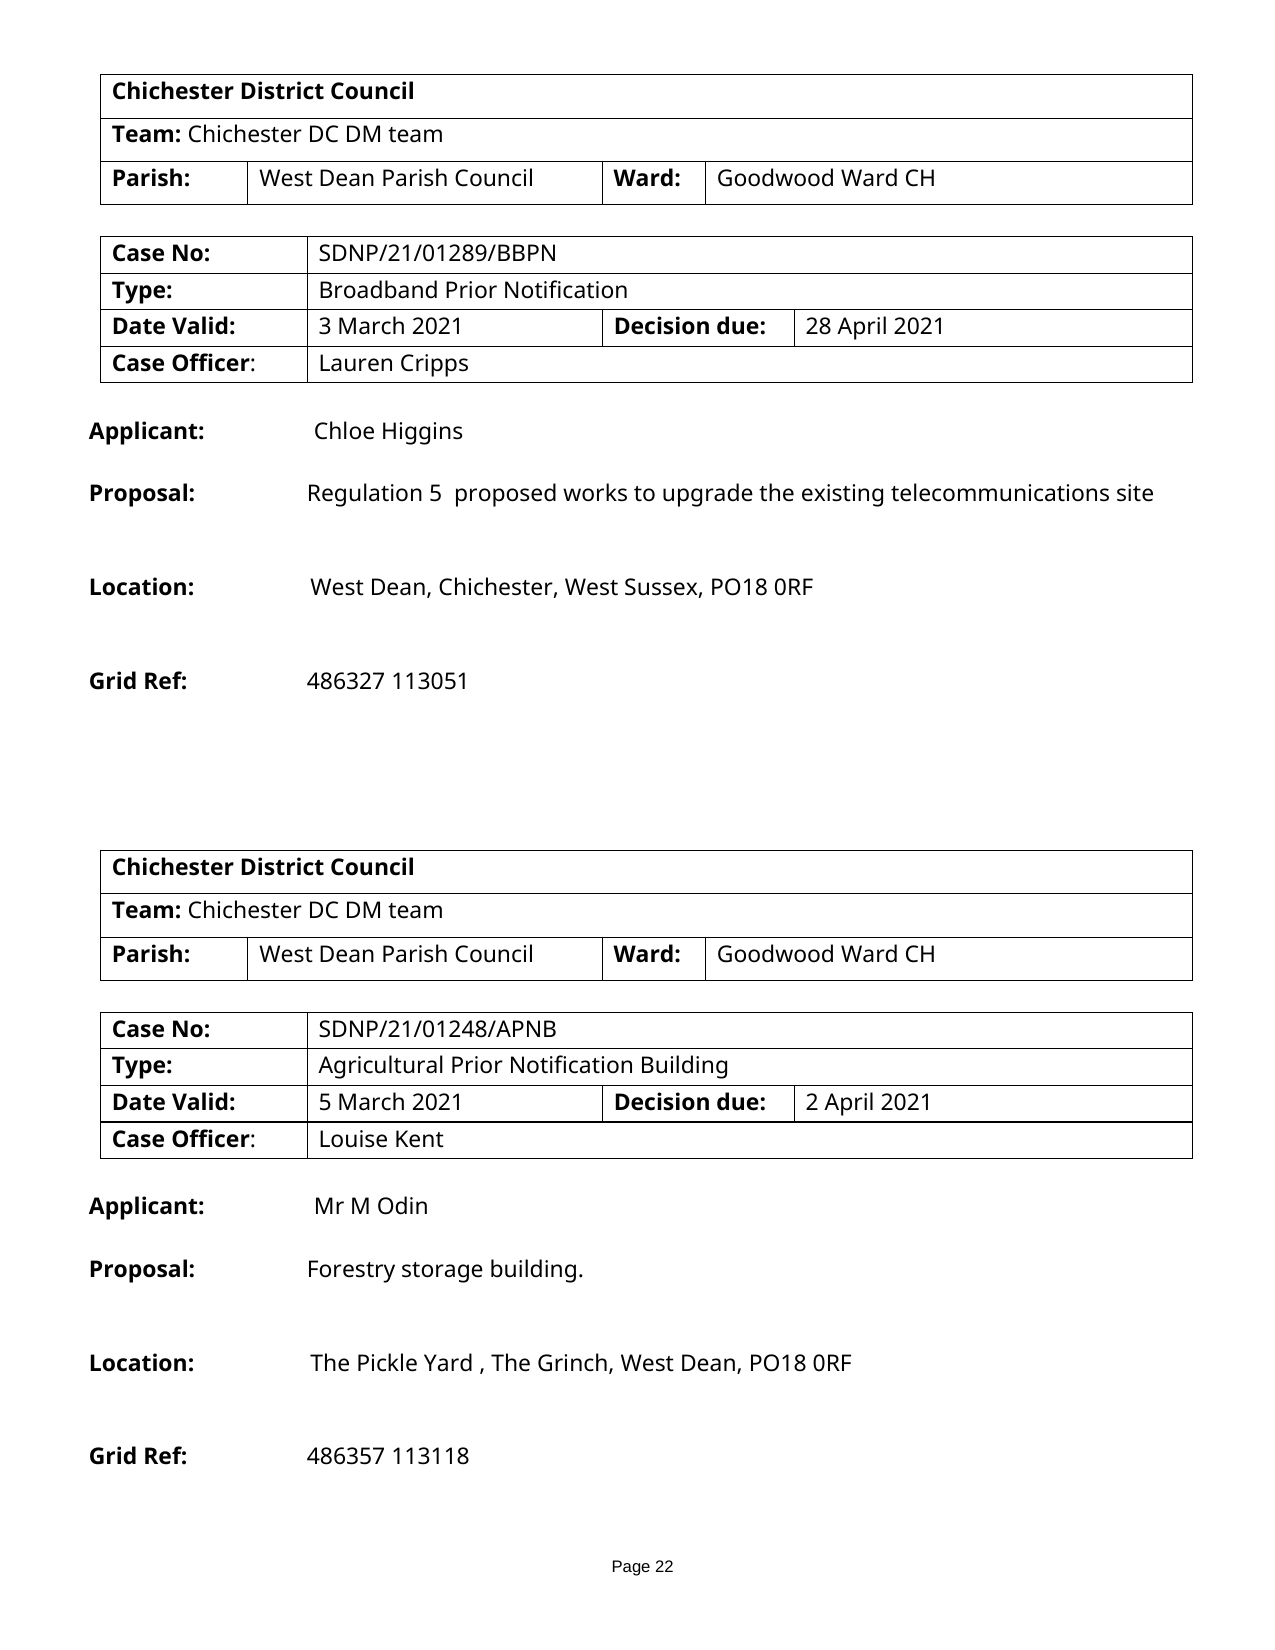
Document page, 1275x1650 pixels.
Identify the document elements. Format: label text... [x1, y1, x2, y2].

table_cell Goodwood Ward CH [706, 162, 1192, 204]
table_cell Goodwood Ward CH [706, 938, 1192, 979]
table_cell 5 March 2021 [308, 1086, 602, 1121]
table_header SDNP/21/01248/APNB [308, 1013, 1192, 1048]
table_cell West Dean Parish Council [248, 162, 602, 204]
table_header Case No: [101, 1013, 307, 1048]
table_cell Ward: [603, 938, 705, 979]
table_cell 3 March 2021 [308, 310, 602, 346]
table_cell 28 April 2021 [795, 310, 1192, 346]
table_cell Ward: [603, 162, 705, 204]
table_cell Case Officer: [101, 347, 307, 382]
table_cell Lauren Cripps [308, 347, 1192, 382]
table_cell Broadband Prior Notification [308, 274, 1192, 309]
text Grid Ref: 486327 113051 [89, 664, 1196, 696]
table_cell Date Valid: [101, 310, 307, 346]
table_header Case No: [101, 237, 307, 273]
table_header Chichester District Council [101, 851, 1192, 893]
text Applicant: Mr M Odin [89, 1190, 1196, 1222]
table_cell Type: [101, 1049, 307, 1085]
table_cell Team: Chichester DC DM team [101, 119, 1192, 161]
text Grid Ref: 486357 113118 [89, 1440, 1196, 1472]
table_cell Parish: [101, 162, 247, 204]
table_cell Type: [101, 274, 307, 309]
text Location: The Pickle Yard , The Grinch, West Dean, PO18 0RF [89, 1347, 1196, 1378]
table_header SDNP/21/01289/BBPN [308, 237, 1192, 273]
text Proposal: Forestry storage building. [89, 1253, 1196, 1284]
text Proposal: Regulation 5 proposed works to upgrade the existing telecommunications site [89, 477, 1196, 508]
table_cell Parish: [101, 938, 247, 979]
table_cell Louise Kent [308, 1123, 1192, 1158]
table_cell Decision due: [603, 1086, 794, 1121]
table_cell Team: Chichester DC DM team [101, 894, 1192, 937]
table_cell 2 April 2021 [795, 1086, 1192, 1121]
text Location: West Dean, Chichester, West Sussex, PO18 0RF [89, 571, 1196, 602]
table_cell Decision due: [603, 310, 794, 346]
table_cell Agricultural Prior Notification Building [308, 1049, 1192, 1085]
table_cell Case Officer: [101, 1123, 307, 1158]
text Applicant: Chloe Higgins [89, 414, 1196, 446]
table_header Chichester District Council [101, 75, 1192, 117]
table_cell West Dean Parish Council [248, 938, 602, 979]
table_cell Date Valid: [101, 1086, 307, 1121]
